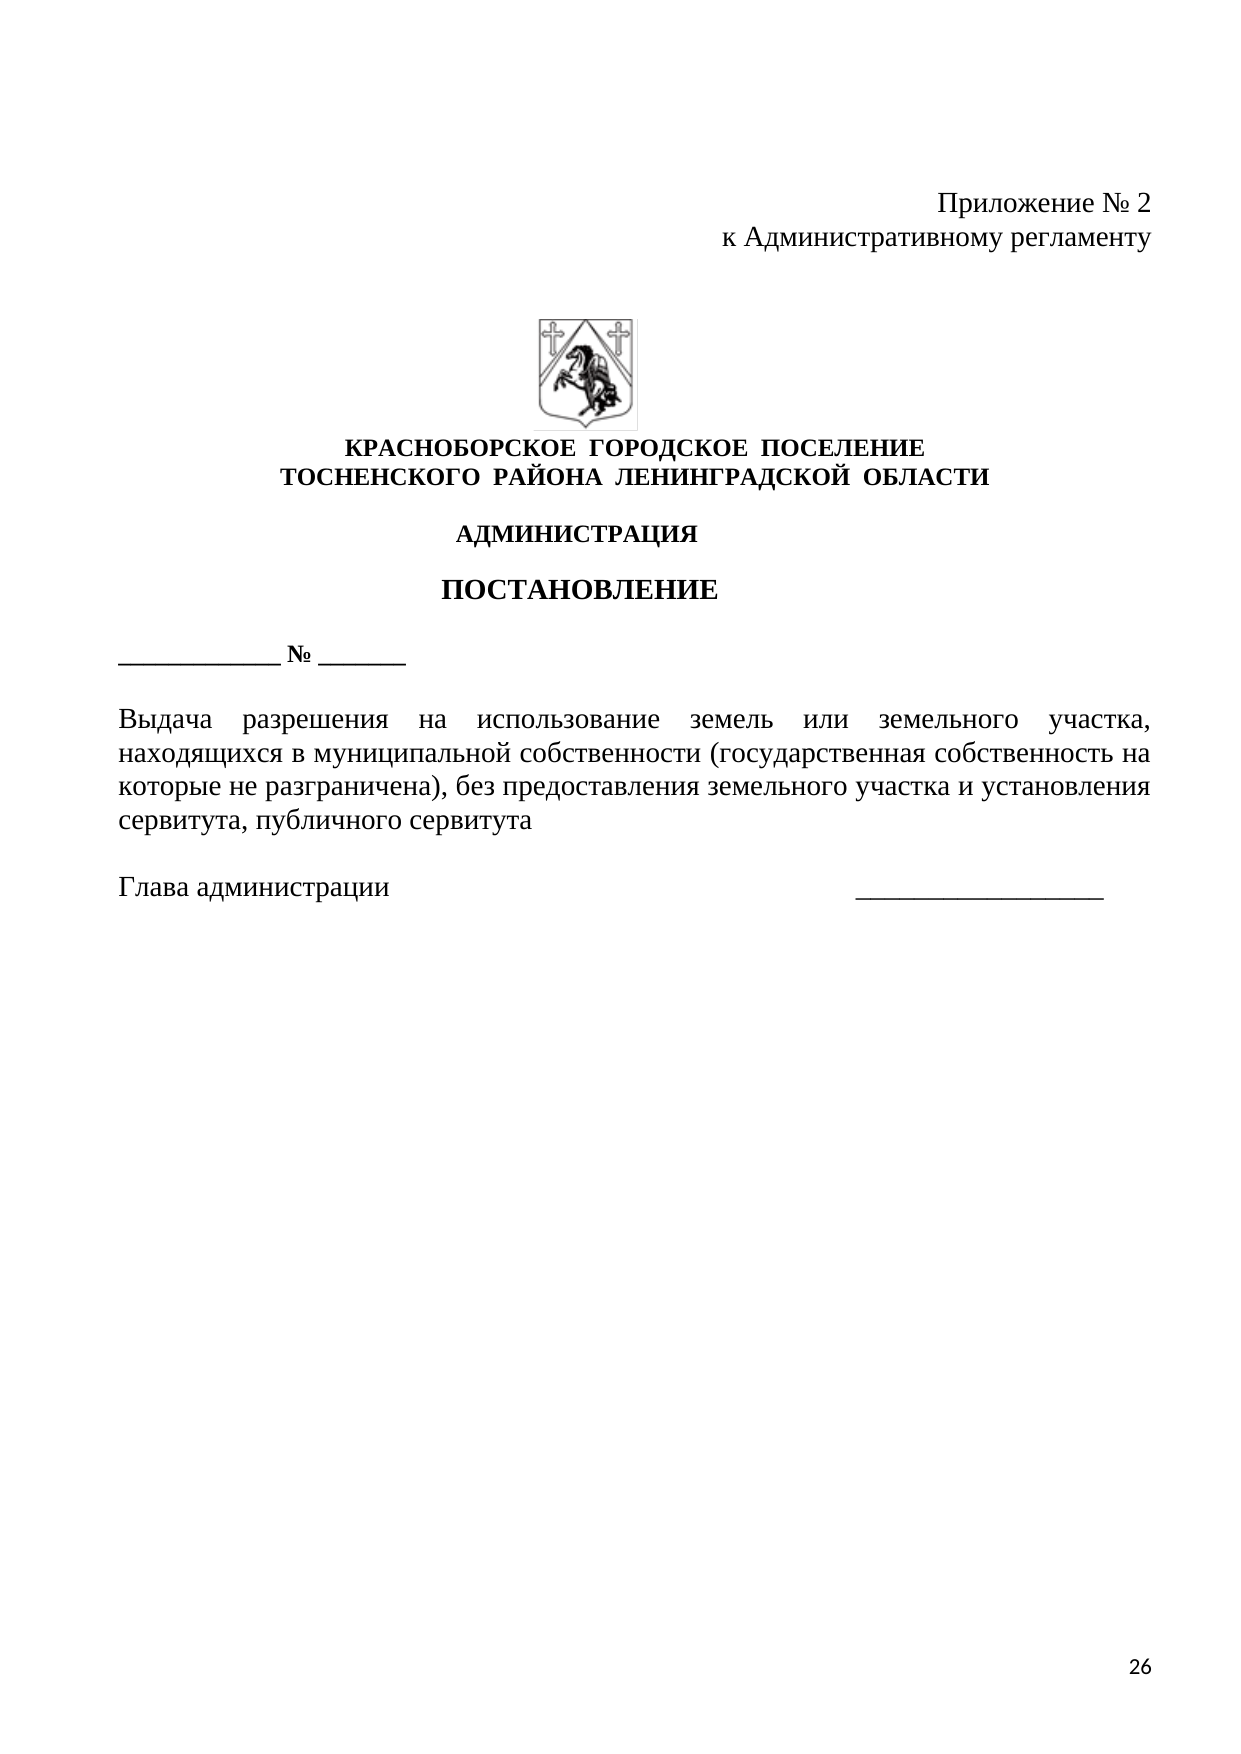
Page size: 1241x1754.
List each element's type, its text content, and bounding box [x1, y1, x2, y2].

text Приложение № 2 [118, 185, 1152, 219]
text _____________ № _______ [118, 639, 1152, 668]
text Глава администрации _________________ [118, 869, 1152, 902]
picture [533, 319, 640, 434]
text к Административному регламенту [118, 219, 1152, 252]
text ПОСТАНОВЛЕНИЕ [118, 572, 1152, 605]
text КРАСНОБОРСКОЕ ГОРОДСКОЕ ПОСЕЛЕНИЕ [118, 433, 1152, 462]
text ТОСНЕНСКОГО РАЙОНА ЛЕНИНГРАДСКОЙ ОБЛАСТИ [118, 462, 1152, 491]
text АДМИНИСТРАЦИЯ [118, 519, 1152, 548]
text Выдача разрешения на использование земель или земельного участка, находящихся в муниципальной собственности (государственная собственность на которые не разграничена), без предоставления земельного участка и установления сервитута, публичного сервитута [118, 701, 1152, 835]
